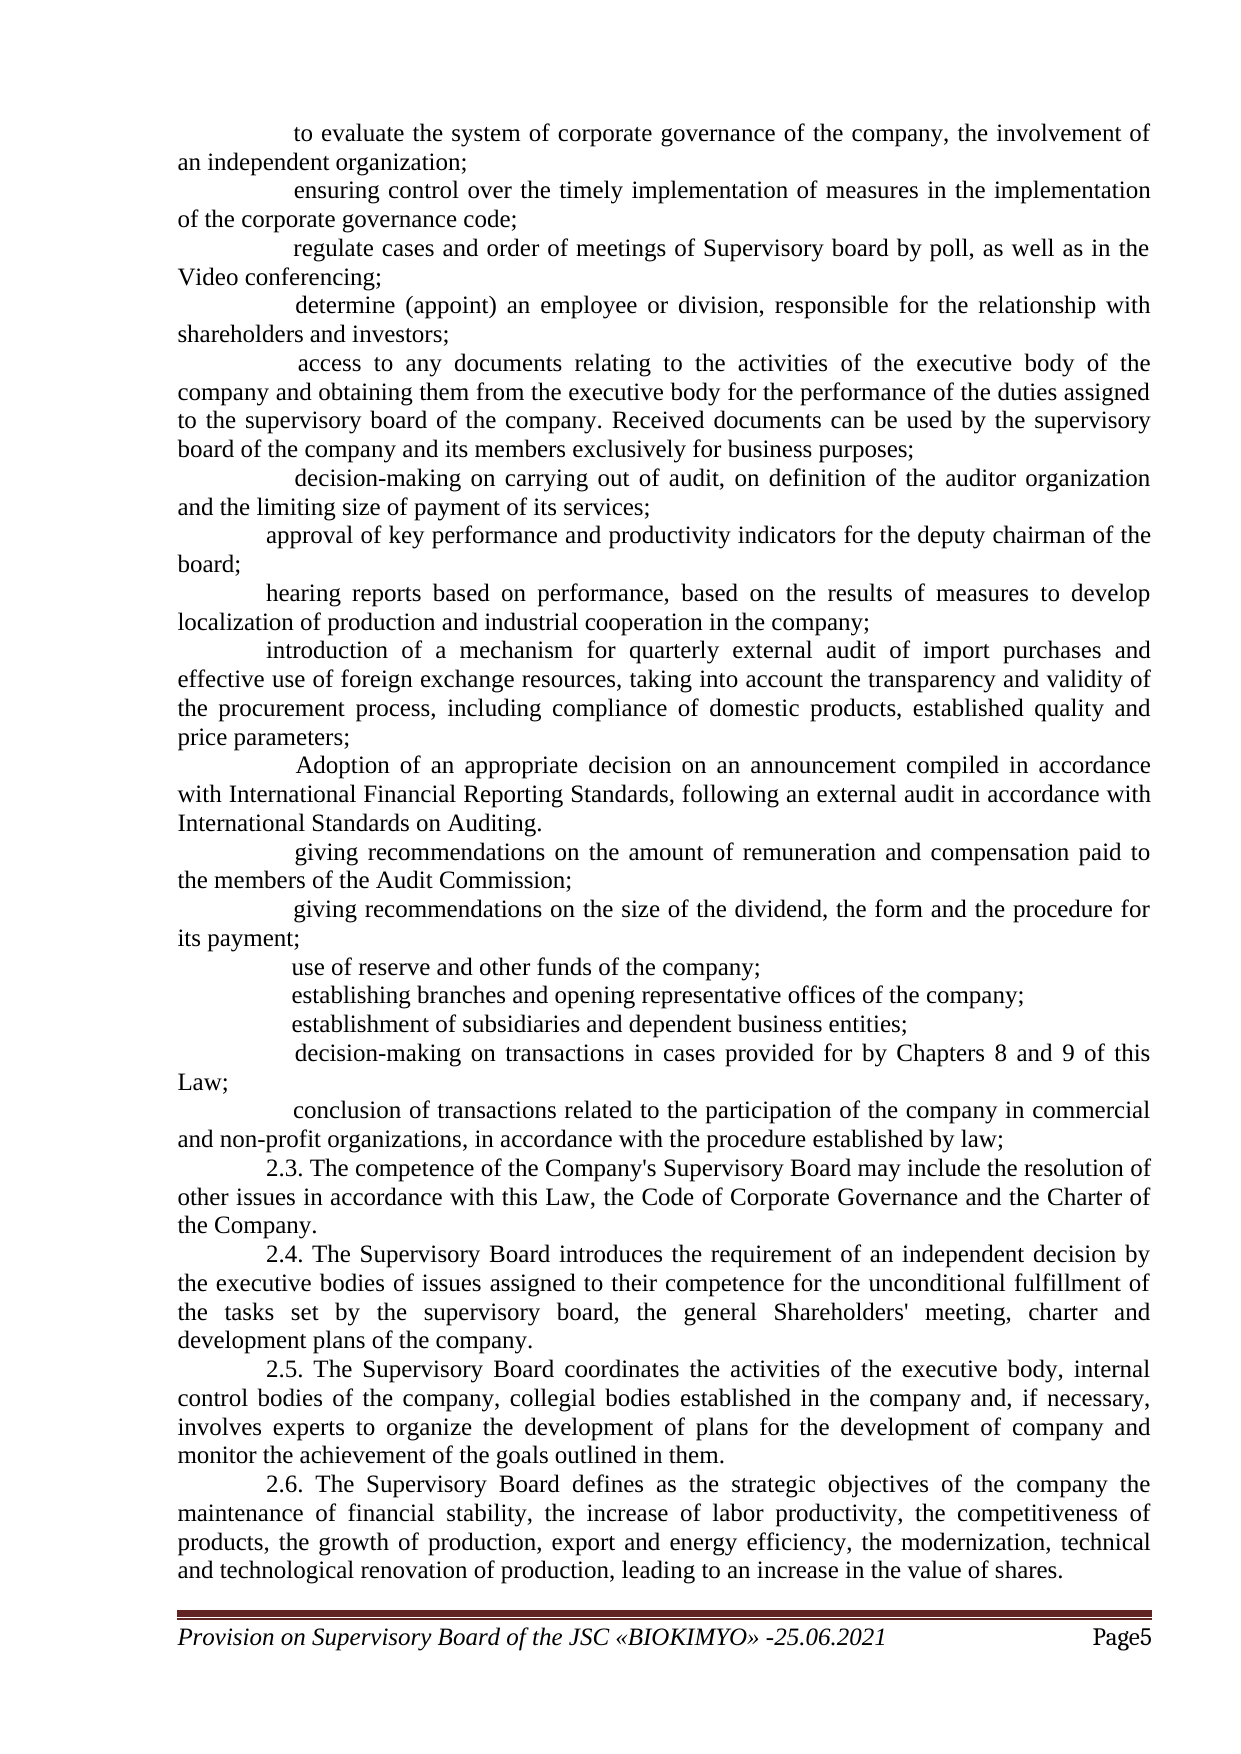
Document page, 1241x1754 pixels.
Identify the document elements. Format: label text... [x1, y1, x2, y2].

text approval of key performance and productivity indicators for the deputy chairman of the board; [177, 521, 1152, 578]
text introduction of a mechanism for quarterly external audit of import purchases and effective use of foreign exchange resources, taking into account the transparency and validity of the procurement process, including compliance of domestic products, established quality and price parameters; [177, 636, 1152, 751]
text  conclusion of transactions related to the participation of the company in commercial and non-profit organizations, in accordance with the procedure established by law; [177, 1096, 1152, 1153]
text  decision-making on carrying out of audit, on definition of the auditor organization and the limiting size of payment of its services; [177, 463, 1152, 521]
text  decision-making on transactions in cases provided for by Chapters 8 and 9 of this Law; [177, 1038, 1152, 1096]
text  Adoption of an appropriate decision on an announcement compiled in accordance with International Financial Reporting Standards, following an external audit in accordance with International Standards on Auditing. [177, 751, 1152, 837]
text 2.6. The Supervisory Board defines as the strategic objectives of the company the maintenance of financial stability, the increase of labor productivity, the competitiveness of products, the growth of production, export and energy efficiency, the modernization, technical and technological renovation of production, leading to an increase in the value of shares. [177, 1469, 1152, 1584]
text  giving recommendations on the amount of remuneration and compensation paid to the members of the Audit Commission; [177, 837, 1152, 894]
text hearing reports based on performance, based on the results of measures to develop localization of production and industrial cooperation in the company; [177, 578, 1152, 636]
text  establishing branches and opening representative offices of the company; [177, 981, 1152, 1009]
text  establishment of subsidiaries and dependent business entities; [177, 1009, 1152, 1038]
text 2.3. The competence of the Company's Supervisory Board may include the resolution of other issues in accordance with this Law, the Code of Corporate Governance and the Charter of the Company. [177, 1153, 1152, 1239]
text  to evaluate the system of corporate governance of the company, the involvement of an independent organization; [177, 118, 1152, 176]
text  regulate cases and order of meetings of Supervisory board by poll, as well as in the Video conferencing; [177, 233, 1152, 291]
text 2.5. The Supervisory Board coordinates the activities of the executive body, internal control bodies of the company, collegial bodies established in the company and, if necessary, involves experts to organize the development of plans for the development of company and monitor the achievement of the goals outlined in them. [177, 1354, 1152, 1469]
text  giving recommendations on the size of the dividend, the form and the procedure for its payment; [177, 894, 1152, 952]
text  use of reserve and other funds of the company; [177, 952, 1152, 981]
text  access to any documents relating to the activities of the executive body of the company and obtaining them from the executive body for the performance of the duties assigned to the supervisory board of the company. Received documents can be used by the supervisory board of the company and its members exclusively for business purposes; [177, 348, 1152, 463]
text  ensuring control over the timely implementation of measures in the implementation of the corporate governance code; [177, 176, 1152, 233]
text  determine (appoint) an employee or division, responsible for the relationship with shareholders and investors; [177, 291, 1152, 348]
text 2.4. The Supervisory Board introduces the requirement of an independent decision by the executive bodies of issues assigned to their competence for the unconditional fulfillment of the tasks set by the supervisory board, the general Shareholders' meeting, charter and development plans of the company. [177, 1239, 1152, 1354]
